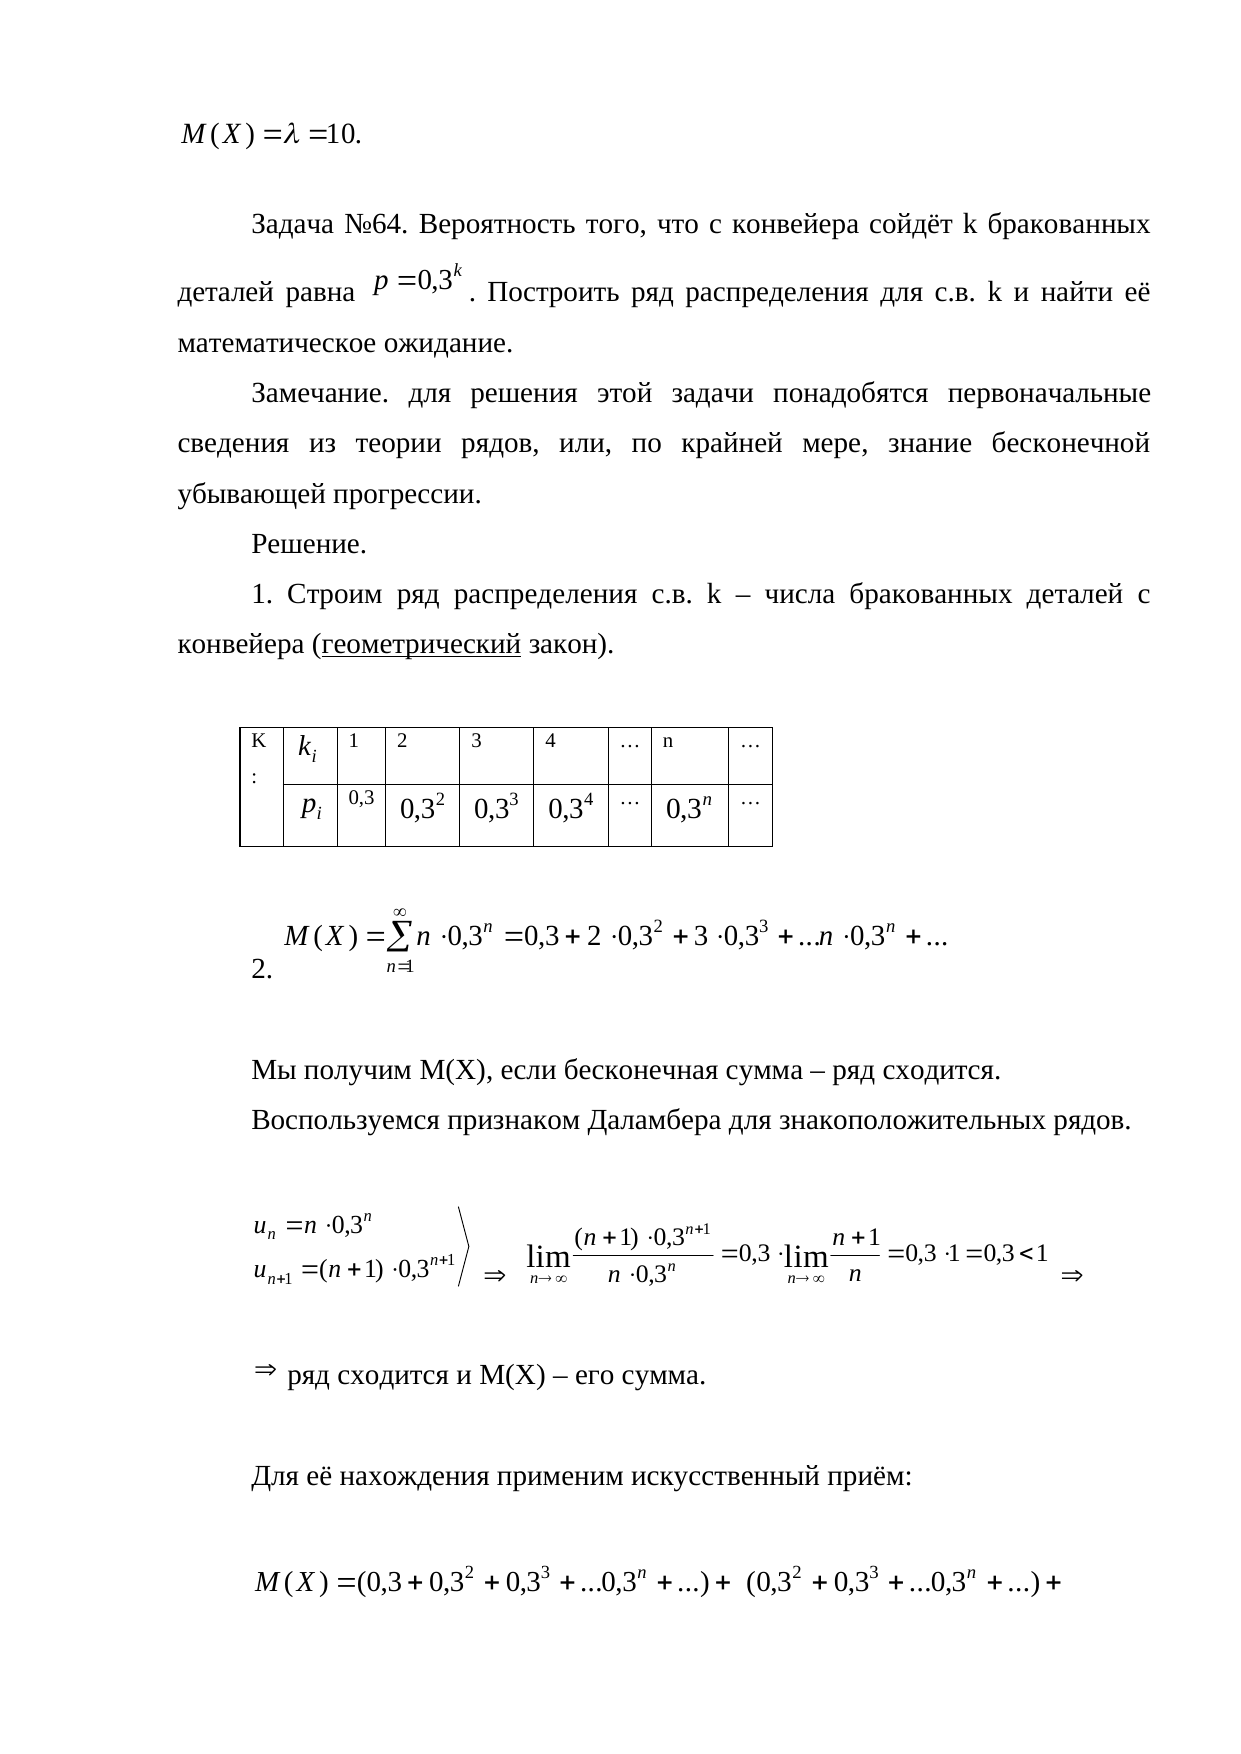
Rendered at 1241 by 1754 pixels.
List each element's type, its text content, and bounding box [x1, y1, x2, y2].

text Воспользуемся признаком Даламбера для знакоположительных рядов. [177, 1102, 1152, 1136]
table_header 1 [338, 728, 385, 784]
table_header 3 [460, 728, 533, 784]
text 2. [177, 897, 1152, 985]
text Замечание. для решения этой задачи понадобятся первоначальные сведения из теории рядов, или, по крайней мере, знание бесконечной убывающей прогрессии. [177, 375, 1152, 509]
text 1. Строим ряд распределения с.в. k – числа бракованных деталей с конвейера (геометрический закон). [177, 576, 1152, 660]
table_cell [534, 785, 608, 846]
text ряд сходится и М(Х) – его сумма. [177, 1357, 1152, 1391]
text Решение. [177, 526, 1152, 559]
table_header … [609, 728, 651, 784]
table_cell … [729, 785, 772, 846]
text Мы получим М(Х), если бесконечная сумма – ряд сходится. [177, 1052, 1152, 1085]
table_cell [460, 785, 533, 846]
table_cell [652, 785, 728, 846]
table_cell [386, 785, 459, 846]
table_header [284, 728, 337, 784]
text Задача №64. Вероятность того, что с конвейера сойдёт k бракованных деталей равна . Построить ряд распределения для с.в. k и найти её математическое ожидание. [177, 206, 1152, 358]
table_header n [652, 728, 728, 784]
table_cell 0,3 [338, 785, 385, 846]
table_header 2 [386, 728, 459, 784]
table_header K: [241, 728, 283, 846]
table_cell [284, 785, 337, 846]
table_header 4 [534, 728, 608, 784]
table_header … [729, 728, 772, 784]
text Для её нахождения применим искусственный приём: [177, 1458, 1152, 1492]
table_cell … [609, 785, 651, 846]
